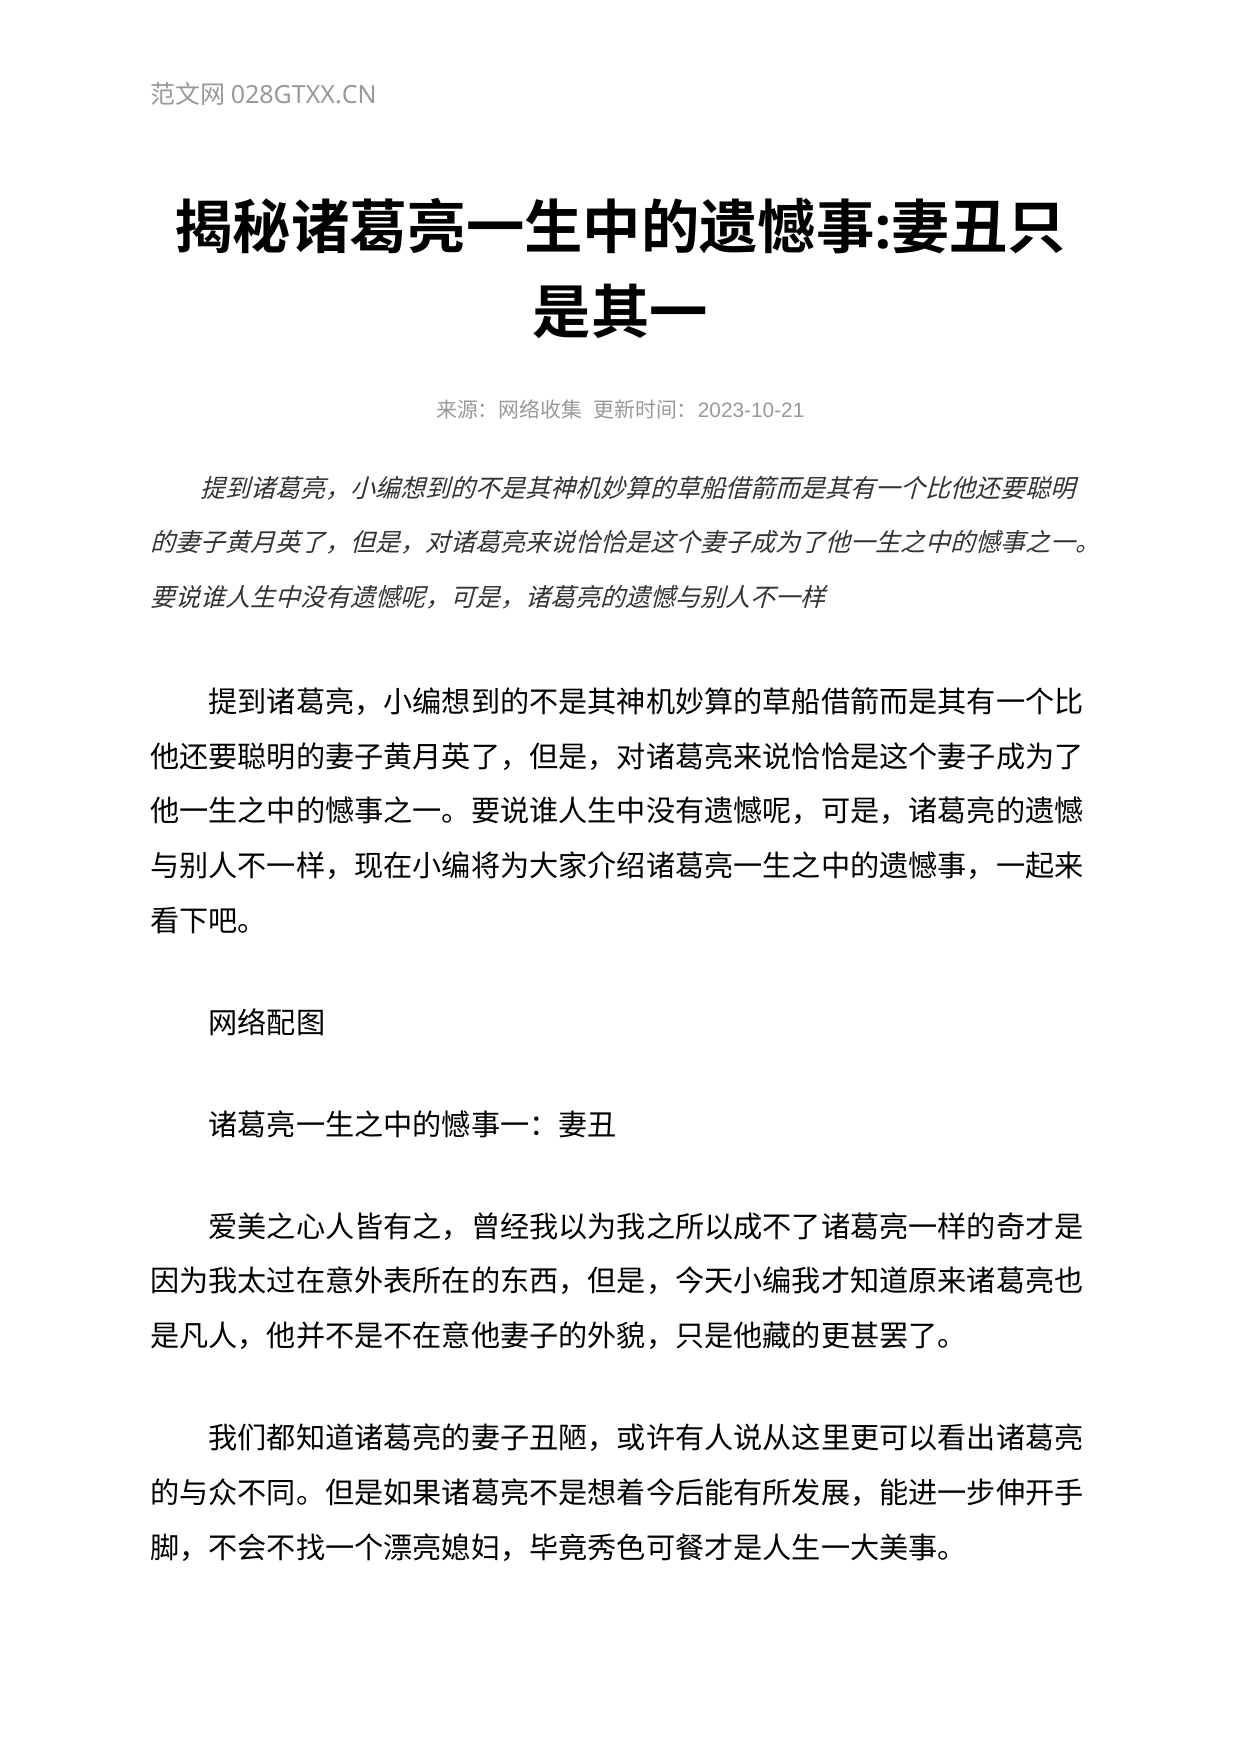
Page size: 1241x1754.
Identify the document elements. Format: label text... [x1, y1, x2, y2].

text 提到诸葛亮，小编想到的不是其神机妙算的草船借箭而是其有一个比他还要聪明的妻子黄月英了，但是，对诸葛亮来说恰恰是这个妻子成为了他一生之中的憾事之一。要说谁人生中没有遗憾呢，可是，诸葛亮的遗憾与别人不一样，现在小编将为大家介绍诸葛亮一生之中的遗憾事，一起来看下吧。 [150, 678, 1090, 940]
text 提到诸葛亮，小编想到的不是其神机妙算的草船借箭而是其有一个比他还要聪明的妻子黄月英了，但是，对诸葛亮来说恰恰是这个妻子成为了他一生之中的憾事之一。要说谁人生中没有遗憾呢，可是，诸葛亮的遗憾与别人不一样 [150, 468, 1090, 613]
text 诸葛亮一生之中的憾事一：妻丑 [150, 1101, 1090, 1144]
text 爱美之心人皆有之，曾经我以为我之所以成不了诸葛亮一样的奇才是因为我太过在意外表所在的东西，但是，今天小编我才知道原来诸葛亮也是凡人，他并不是不在意他妻子的外貌，只是他藏的更甚罢了。 [150, 1203, 1090, 1355]
text 我们都知道诸葛亮的妻子丑陋，或许有人说从这里更可以看出诸葛亮的与众不同。但是如果诸葛亮不是想着今后能有所发展，能进一步伸开手脚，不会不找一个漂亮媳妇，毕竟秀色可餐才是人生一大美事。 [150, 1415, 1090, 1567]
text 来源：网络收集 更新时间：2023-10-21 [150, 397, 1090, 421]
text 网络配图 [150, 999, 1090, 1042]
subtitle 揭秘诸葛亮一生中的遗憾事:妻丑只是其一 [150, 181, 1090, 351]
